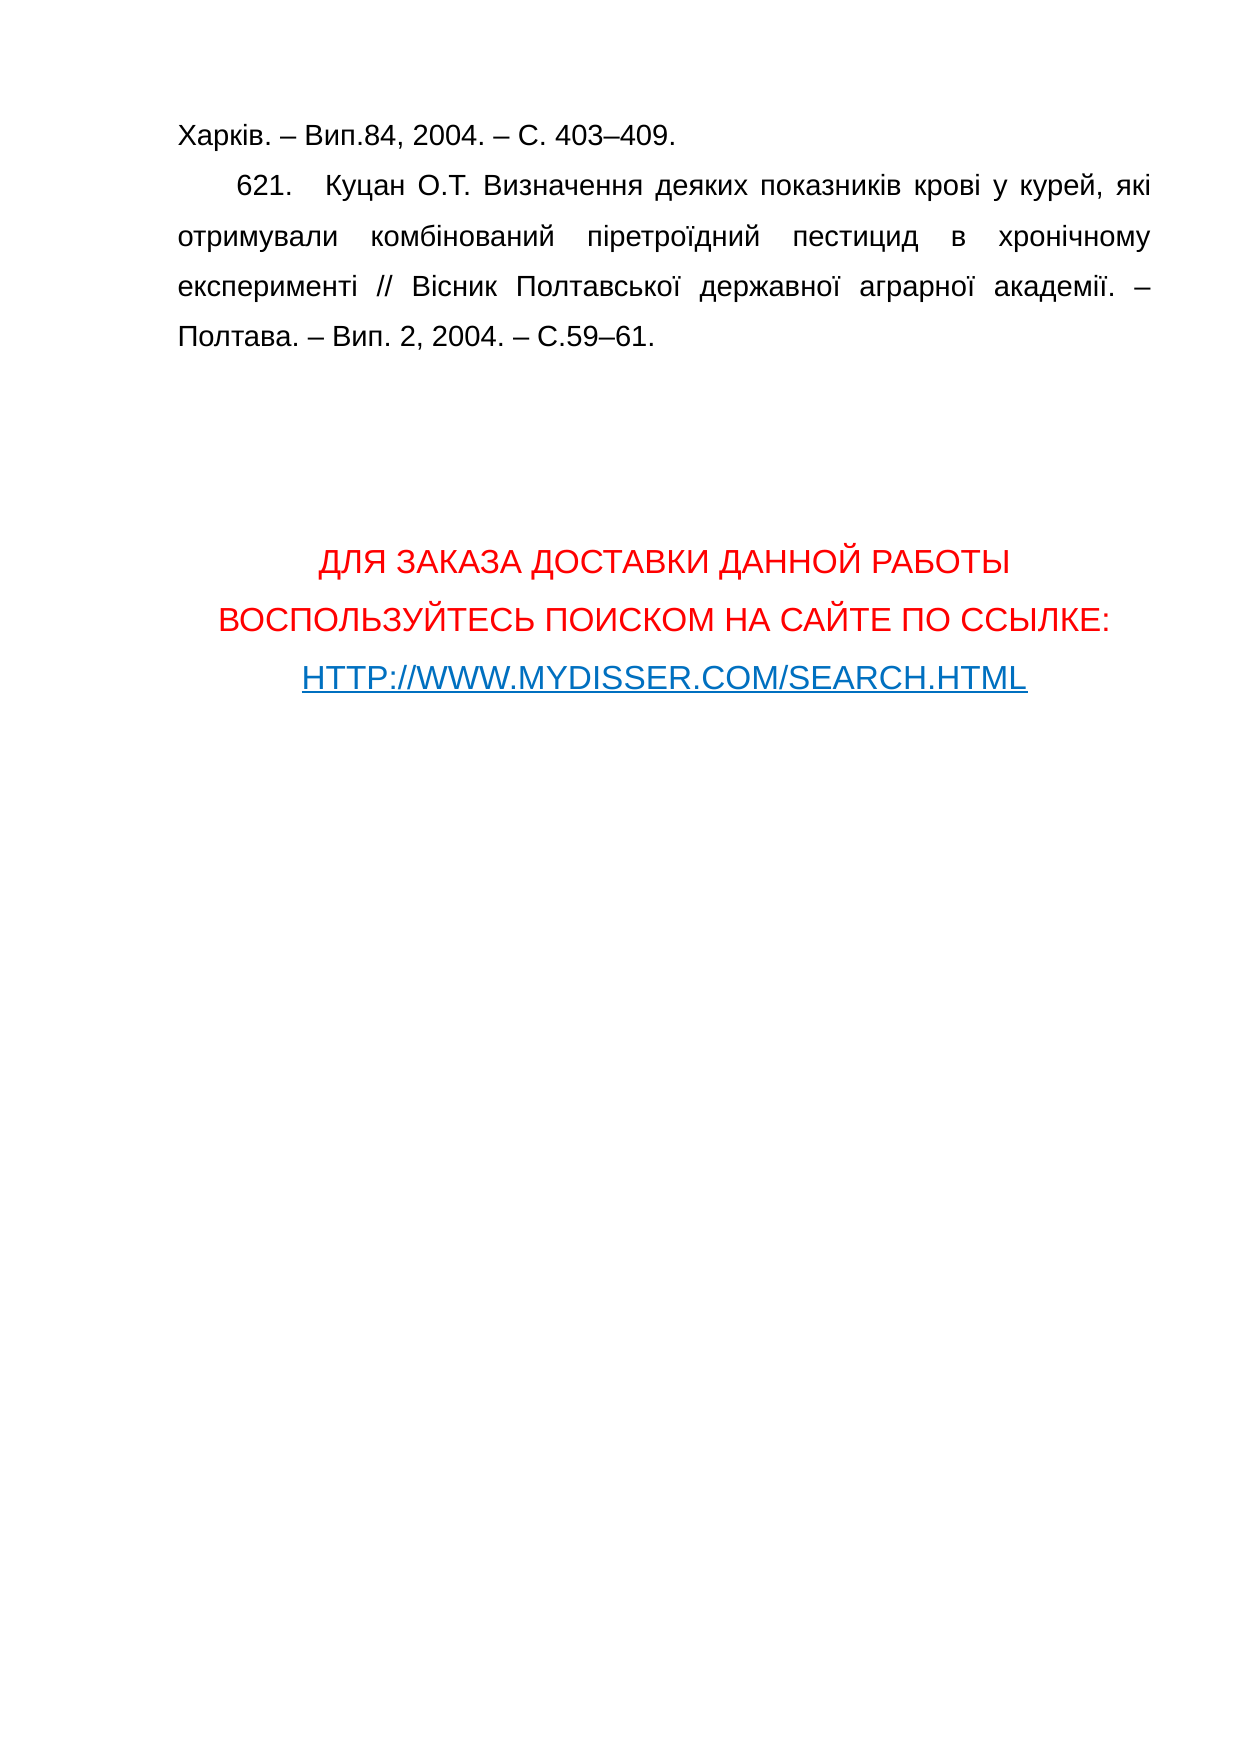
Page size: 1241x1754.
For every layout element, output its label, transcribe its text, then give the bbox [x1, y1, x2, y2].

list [177, 118, 1152, 152]
title Для заказа доставки данной работы воспользуйтесь поиском на сайте по ссылке: http://www.mydisser.com/search.html [177, 542, 1152, 696]
list Куцан О.Т. Визначення деяких показників крові у курей, які отримували комбінований піретроїдний пестицид в хронічному експерименті // Вісник Полтавської державної аграрної академії. – Полтава. – Вип. 2, 2004. – С.59–61. [177, 168, 1152, 353]
